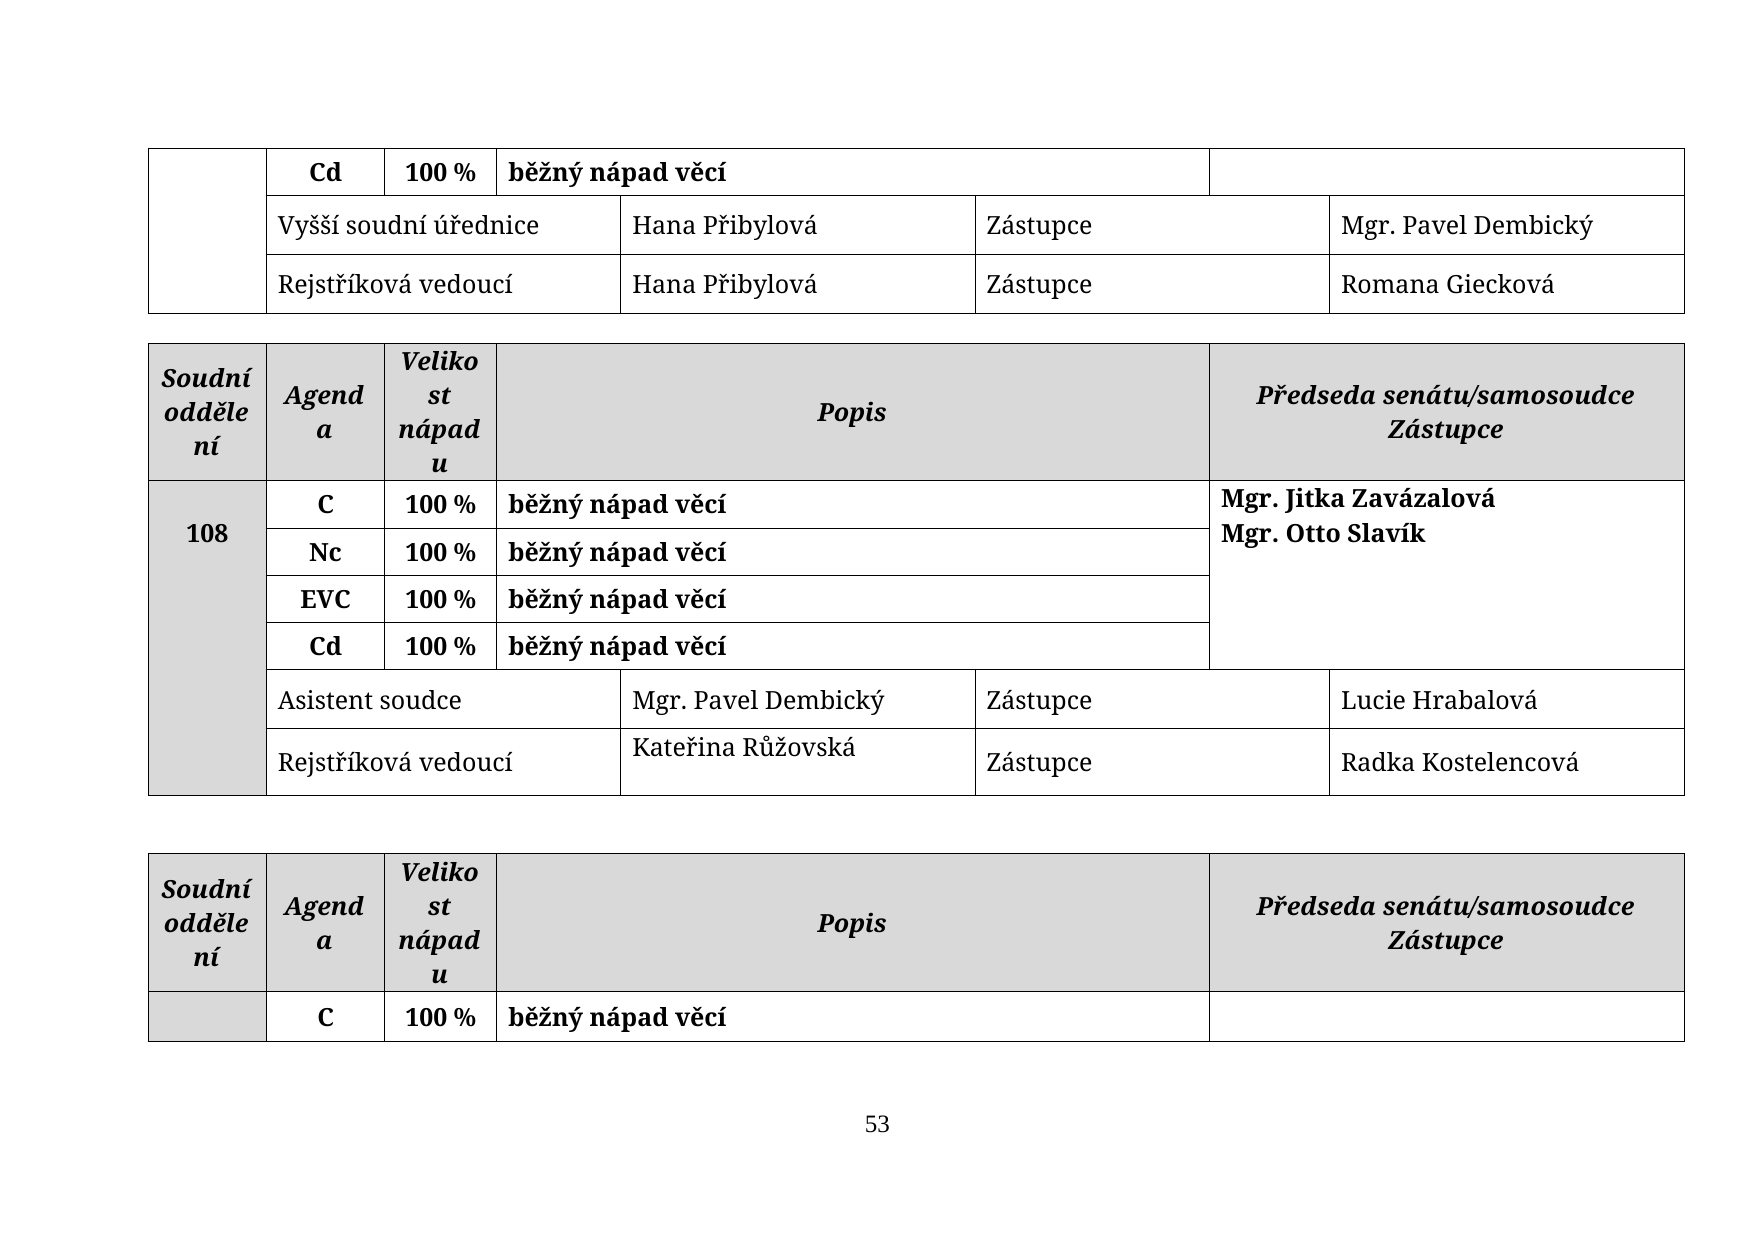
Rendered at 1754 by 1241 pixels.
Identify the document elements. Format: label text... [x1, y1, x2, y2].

table_cell Vyšší soudní úřednice [267, 196, 620, 254]
table_cell běžný nápad věcí [497, 481, 1209, 527]
table_cell 100 % [385, 149, 496, 195]
table_cell 100 % [385, 576, 496, 622]
table_cell Zástupce [976, 196, 1329, 254]
table_cell běžný nápad věcí [497, 149, 1209, 195]
table_cell EVC [267, 576, 384, 622]
table_cell 100 % [385, 481, 496, 527]
table_header Popis [497, 344, 1209, 480]
table_cell 100 % [385, 623, 496, 669]
table_cell Cd [267, 623, 384, 669]
table_cell 108 [149, 481, 266, 795]
table_cell běžný nápad věcí [497, 576, 1209, 622]
table_cell Mgr. Pavel Dembický [621, 670, 975, 728]
table_cell Zástupce [976, 255, 1329, 313]
table_cell 109 [149, 992, 266, 1041]
table_cell Cd [267, 149, 384, 195]
table_cell běžný nápad věcí [497, 992, 1209, 1041]
table_cell Hana Přibylová [621, 255, 975, 313]
table_header Velikost nápadu [385, 344, 496, 480]
table_cell Rejstříková vedoucí [267, 729, 620, 795]
table_cell Asistent soudce [267, 670, 620, 728]
table_cell Lucie Hrabalová [1330, 670, 1684, 728]
table_cell Mgr. Jitka Zavázalová Mgr. Otto Slavík [1210, 481, 1684, 669]
table_header Předseda senátu/samosoudce Zástupce [1210, 344, 1684, 480]
table_cell Romana Giecková [1330, 255, 1684, 313]
table_cell Nc [267, 529, 384, 575]
table_header Agenda [267, 344, 384, 480]
table_cell 100 % [385, 992, 496, 1041]
table_header Soudní oddělení [149, 344, 266, 480]
table_header Soudní oddělení [149, 854, 266, 991]
table_header Agenda [267, 854, 384, 991]
table_cell Zástupce [976, 729, 1329, 795]
table_cell Hana Přibylová [621, 196, 975, 254]
table_cell běžný nápad věcí [497, 623, 1209, 669]
table_header Popis [497, 854, 1209, 991]
table_header Velikost nápadu [385, 854, 496, 991]
table_cell C [267, 481, 384, 527]
table_cell Mgr. Pavel Dembický [1330, 196, 1684, 254]
table_cell Radka Kostelencová [1330, 729, 1684, 795]
table_cell Rejstříková vedoucí [267, 255, 620, 313]
table_cell C [267, 992, 384, 1041]
table_header Předseda senátu/samosoudce Zástupce [1210, 854, 1684, 991]
table_cell běžný nápad věcí [497, 529, 1209, 575]
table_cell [1210, 992, 1684, 1041]
table_cell Kateřina Růžovská [621, 729, 975, 795]
table_cell Zástupce [976, 670, 1329, 728]
table_cell 100 % [385, 529, 496, 575]
